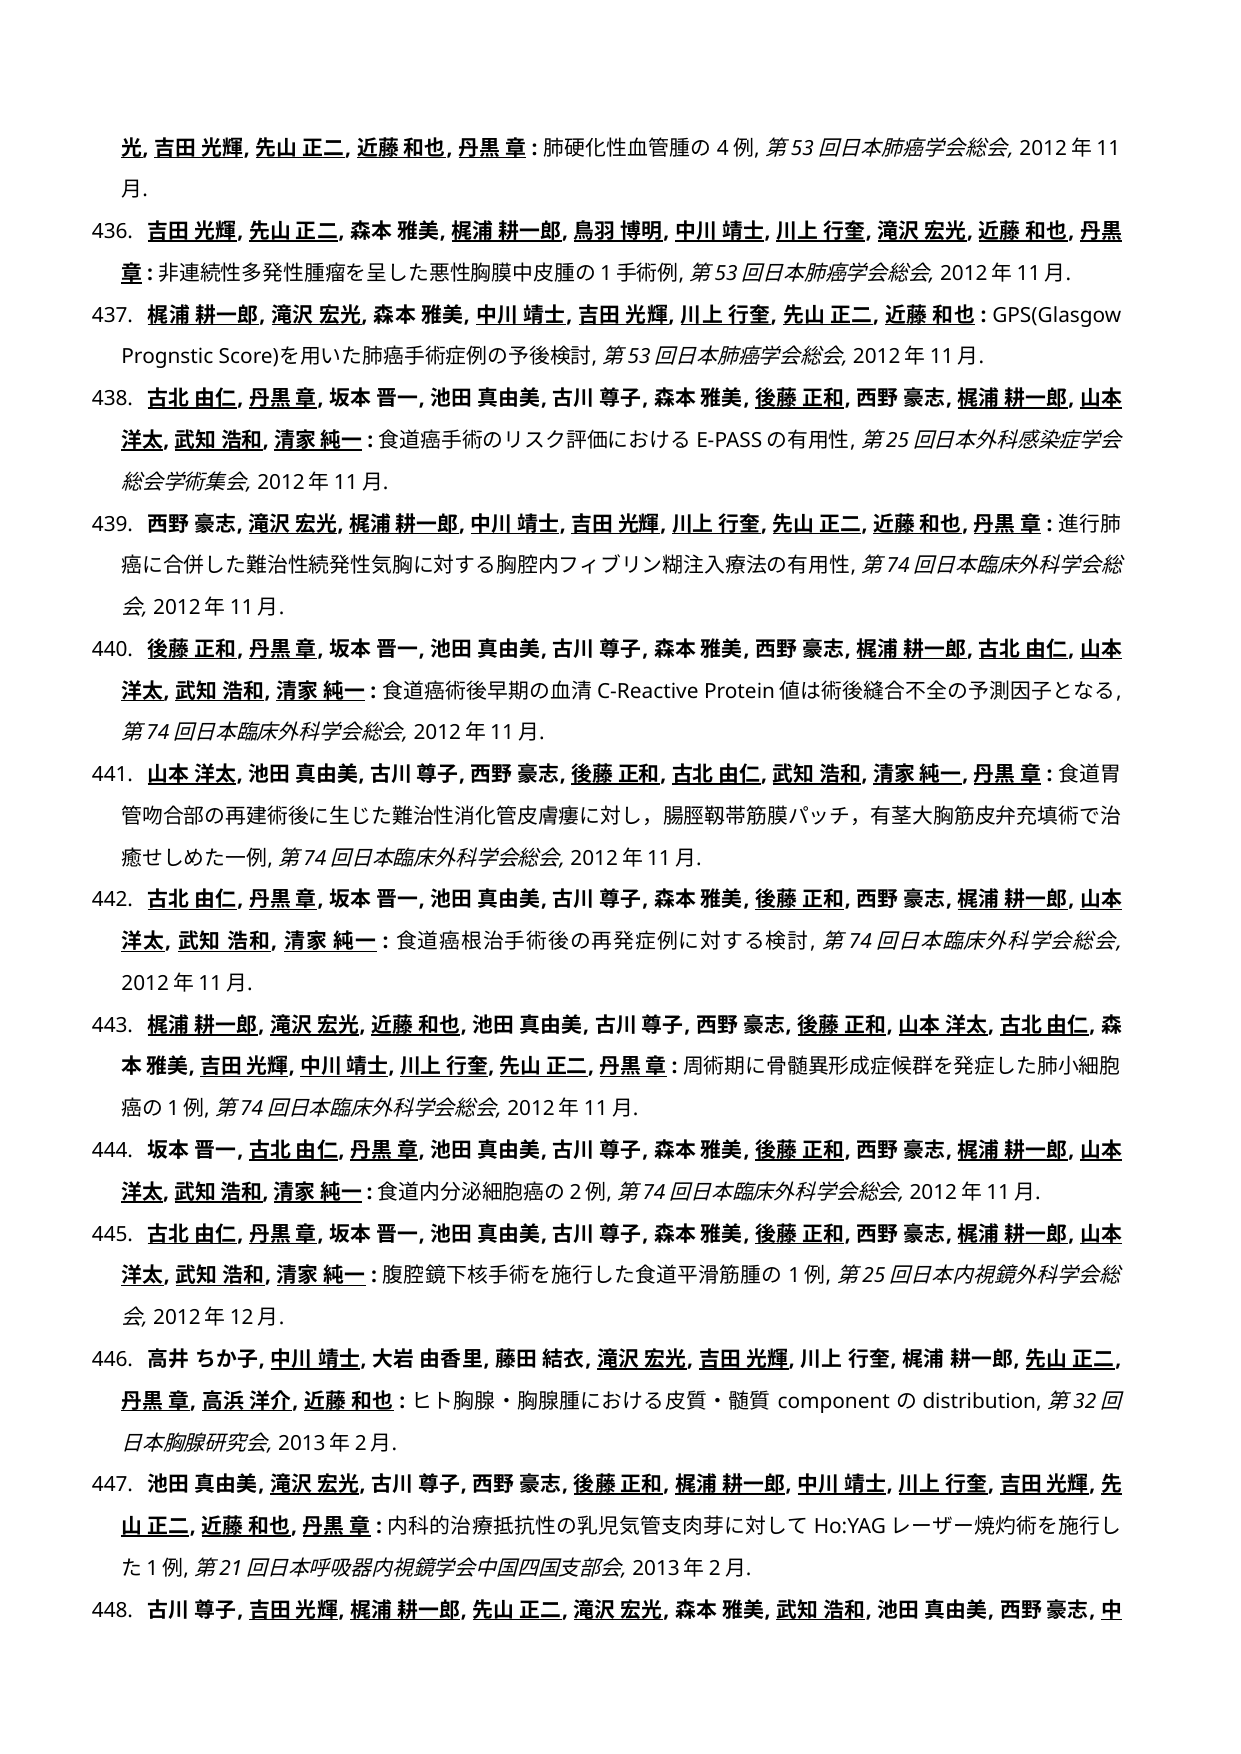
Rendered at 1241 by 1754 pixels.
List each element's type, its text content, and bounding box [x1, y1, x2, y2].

list 吉田 光輝, 先山 正二, 森本 雅美, 梶浦 耕一郎, 鳥羽 博明, 中川 靖士, 川上 行奎, 滝沢 宏光, 近藤 和也, 丹黒 章 : 非連続性多発性腫瘤を呈した悪性胸膜中皮腫の1手術例, 第53回日本肺癌学会総会, 2012年11月. [92, 209, 1122, 292]
list 山本 洋太, 池田 真由美, 古川 尊子, 西野 豪志, 後藤 正和, 古北 由仁, 武知 浩和, 清家 純一, 丹黒 章 : 食道胃管吻合部の再建術後に生じた難治性消化管皮膚瘻に対し，腸脛靱帯筋膜パッチ，有茎大胸筋皮弁充填術で治癒せしめた一例, 第74回日本臨床外科学会総会, 2012年11月. [92, 752, 1122, 877]
list 古北 由仁, 丹黒 章, 坂本 晋一, 池田 真由美, 古川 尊子, 森本 雅美, 後藤 正和, 西野 豪志, 梶浦 耕一郎, 山本 洋太, 武知 浩和, 清家 純一 : 食道癌根治手術後の再発症例に対する検討, 第74回日本臨床外科学会総会, 2012年11月. [92, 877, 1122, 1002]
list 古北 由仁, 丹黒 章, 坂本 晋一, 池田 真由美, 古川 尊子, 森本 雅美, 後藤 正和, 西野 豪志, 梶浦 耕一郎, 山本 洋太, 武知 浩和, 清家 純一 : 食道癌手術のリスク評価におけるE-PASSの有用性, 第25回日本外科感染症学会総会学術集会, 2012年11月. [92, 376, 1122, 501]
list 高井 ちか子, 中川 靖士, 大岩 由香里, 藤田 結衣, 滝沢 宏光, 吉田 光輝, 川上 行奎, 梶浦 耕一郎, 先山 正二, 丹黒 章, 高浜 洋介, 近藤 和也 : ヒト胸腺・胸腺腫における皮質・髄質 component の distribution, 第32回日本胸腺研究会, 2013年2月. [92, 1336, 1122, 1462]
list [92, 125, 1122, 209]
list 坂本 晋一, 古北 由仁, 丹黒 章, 池田 真由美, 古川 尊子, 森本 雅美, 後藤 正和, 西野 豪志, 梶浦 耕一郎, 山本 洋太, 武知 浩和, 清家 純一 : 食道内分泌細胞癌の2例, 第74回日本臨床外科学会総会, 2012年11月. [92, 1128, 1122, 1211]
list 池田 真由美, 滝沢 宏光, 古川 尊子, 西野 豪志, 後藤 正和, 梶浦 耕一郎, 中川 靖士, 川上 行奎, 吉田 光輝, 先山 正二, 近藤 和也, 丹黒 章 : 内科的治療抵抗性の乳児気管支肉芽に対してHo:YAGレーザー焼灼術を施行した1例, 第21回日本呼吸器内視鏡学会中国四国支部会, 2013年2月. [92, 1462, 1122, 1587]
list 西野 豪志, 滝沢 宏光, 梶浦 耕一郎, 中川 靖士, 吉田 光輝, 川上 行奎, 先山 正二, 近藤 和也, 丹黒 章 : 進行肺癌に合併した難治性続発性気胸に対する胸腔内フィブリン糊注入療法の有用性, 第74回日本臨床外科学会総会, 2012年11月. [92, 501, 1122, 626]
list 後藤 正和, 丹黒 章, 坂本 晋一, 池田 真由美, 古川 尊子, 森本 雅美, 西野 豪志, 梶浦 耕一郎, 古北 由仁, 山本 洋太, 武知 浩和, 清家 純一 : 食道癌術後早期の血清C-Reactive Protein値は術後縫合不全の予測因子となる, 第74回日本臨床外科学会総会, 2012年11月. [92, 626, 1122, 752]
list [92, 1587, 1122, 1629]
list 古北 由仁, 丹黒 章, 坂本 晋一, 池田 真由美, 古川 尊子, 森本 雅美, 後藤 正和, 西野 豪志, 梶浦 耕一郎, 山本 洋太, 武知 浩和, 清家 純一 : 腹腔鏡下核手術を施行した食道平滑筋腫の1例, 第25回日本内視鏡外科学会総会, 2012年12月. [92, 1211, 1122, 1336]
list 梶浦 耕一郎, 滝沢 宏光, 近藤 和也, 池田 真由美, 古川 尊子, 西野 豪志, 後藤 正和, 山本 洋太, 古北 由仁, 森本 雅美, 吉田 光輝, 中川 靖士, 川上 行奎, 先山 正二, 丹黒 章 : 周術期に骨髄異形成症候群を発症した肺小細胞癌の1例, 第74回日本臨床外科学会総会, 2012年11月. [92, 1002, 1122, 1128]
list 梶浦 耕一郎, 滝沢 宏光, 森本 雅美, 中川 靖士, 吉田 光輝, 川上 行奎, 先山 正二, 近藤 和也 : GPS(Glasgow Prognstic Score)を用いた肺癌手術症例の予後検討, 第53回日本肺癌学会総会, 2012年11月. [92, 292, 1122, 376]
